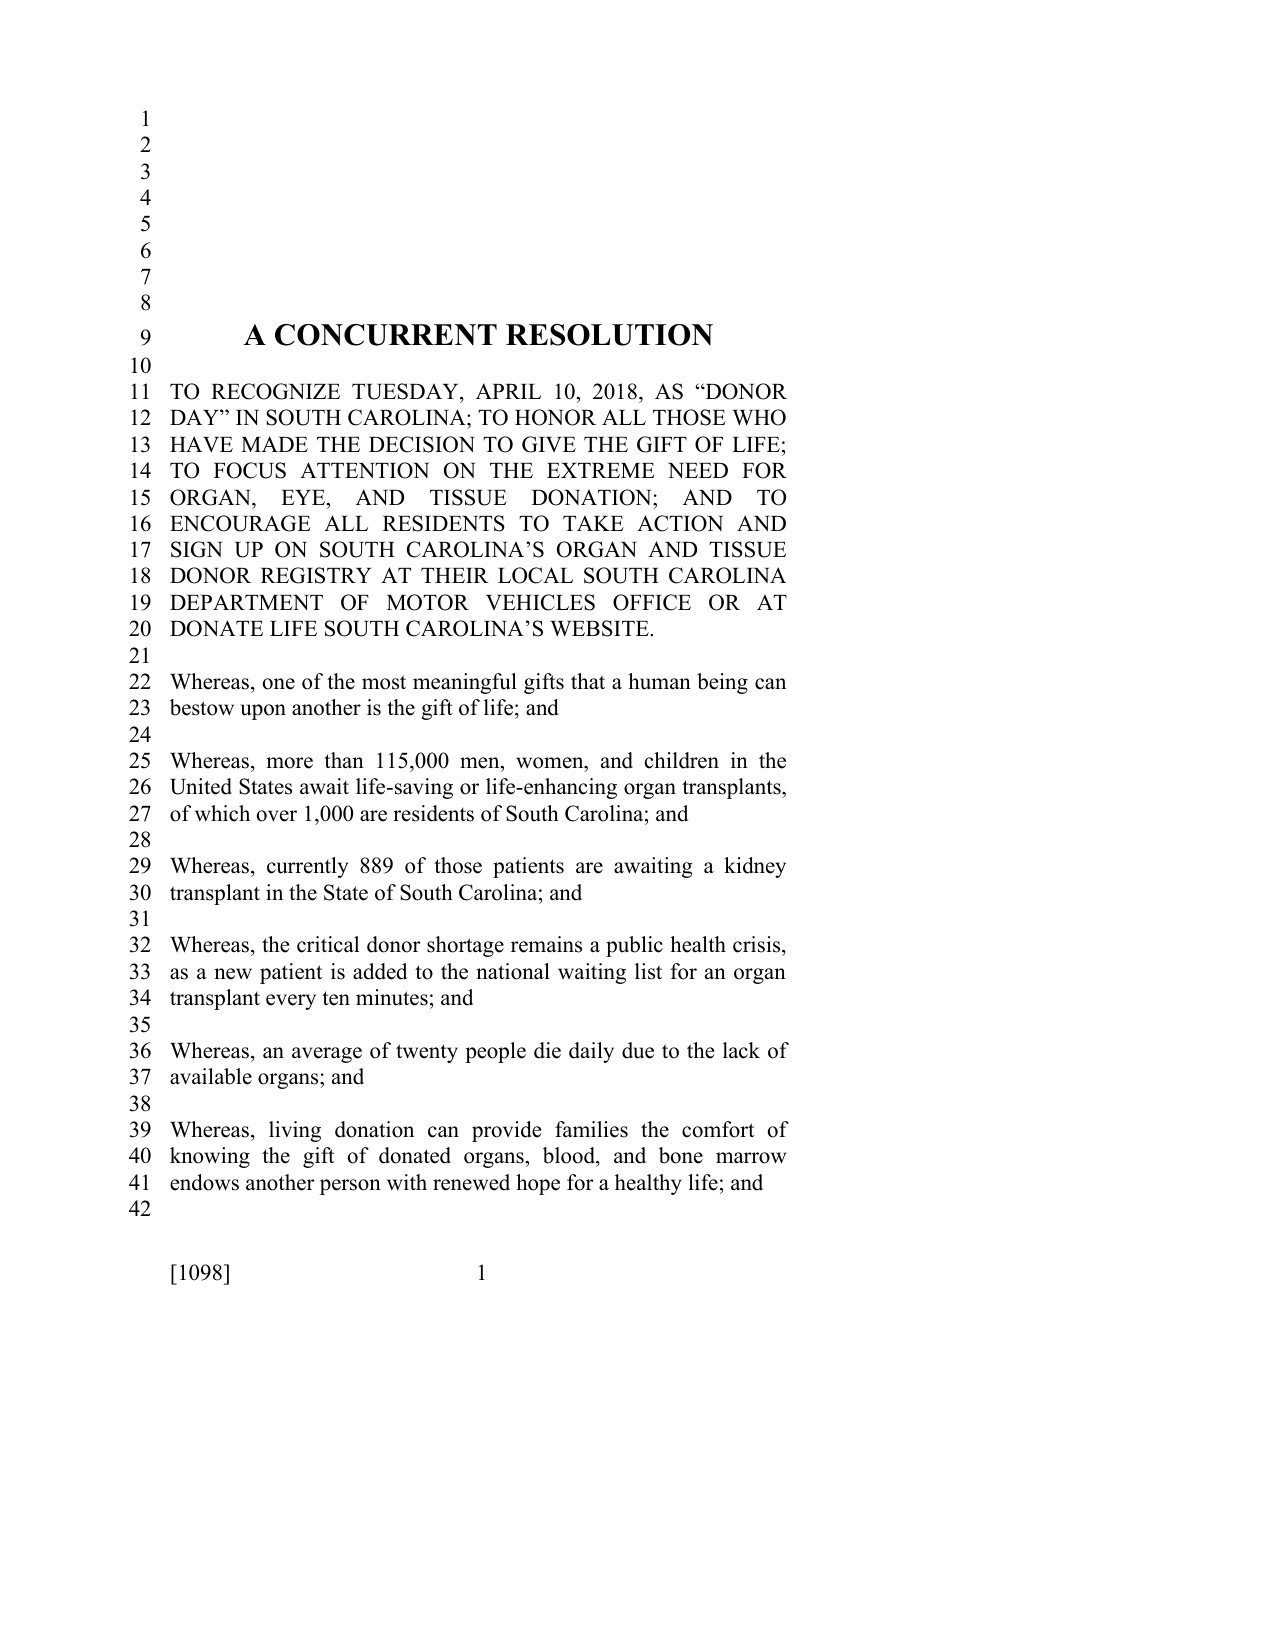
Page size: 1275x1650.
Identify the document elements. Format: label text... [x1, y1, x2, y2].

text Whereas, living donation can provide families the comfort of knowing the gift of donated organs, blood, and bone marrow endows another person with renewed hope for a healthy life; and [169, 1116, 787, 1195]
text Whereas, one of the most meaningful gifts that a human being can bestow upon another is the gift of life; and [169, 668, 787, 721]
text Whereas, an average of twenty people die daily due to the lack of available organs; and [169, 1037, 787, 1090]
text Whereas, the critical donor shortage remains a public health crisis, as a new patient is added to the national waiting list for an organ transplant every ten minutes; and [169, 932, 787, 1011]
text TO RECOGNIZE TUESDAY, APRIL 10, 2018, AS “DONOR DAY” IN SOUTH CAROLINA; TO HONOR ALL THOSE WHO HAVE MADE THE DECISION TO GIVE THE GIFT OF LIFE; TO FOCUS ATTENTION ON THE EXTREME NEED FOR ORGAN, EYE, AND TISSUE DONATION; AND TO ENCOURAGE ALL RESIDENTS TO TAKE ACTION AND SIGN UP ON SOUTH CAROLINA’S ORGAN AND TISSUE DONOR REGISTRY AT THEIR LOCAL SOUTH CAROLINA DEPARTMENT OF MOTOR VEHICLES OFFICE OR AT DONATE LIFE SOUTH CAROLINA’S WEBSITE. [169, 378, 787, 642]
text Whereas, more than 115,000 men, women, and children in the United States await life-saving or life-enhancing organ transplants, of which over 1,000 are residents of South Carolina; and [169, 747, 787, 826]
text Whereas, currently 889 of those patients are awaiting a kidney transplant in the State of South Carolina; and [169, 852, 787, 905]
text A CONCURRENT RESOLUTION [169, 316, 787, 352]
